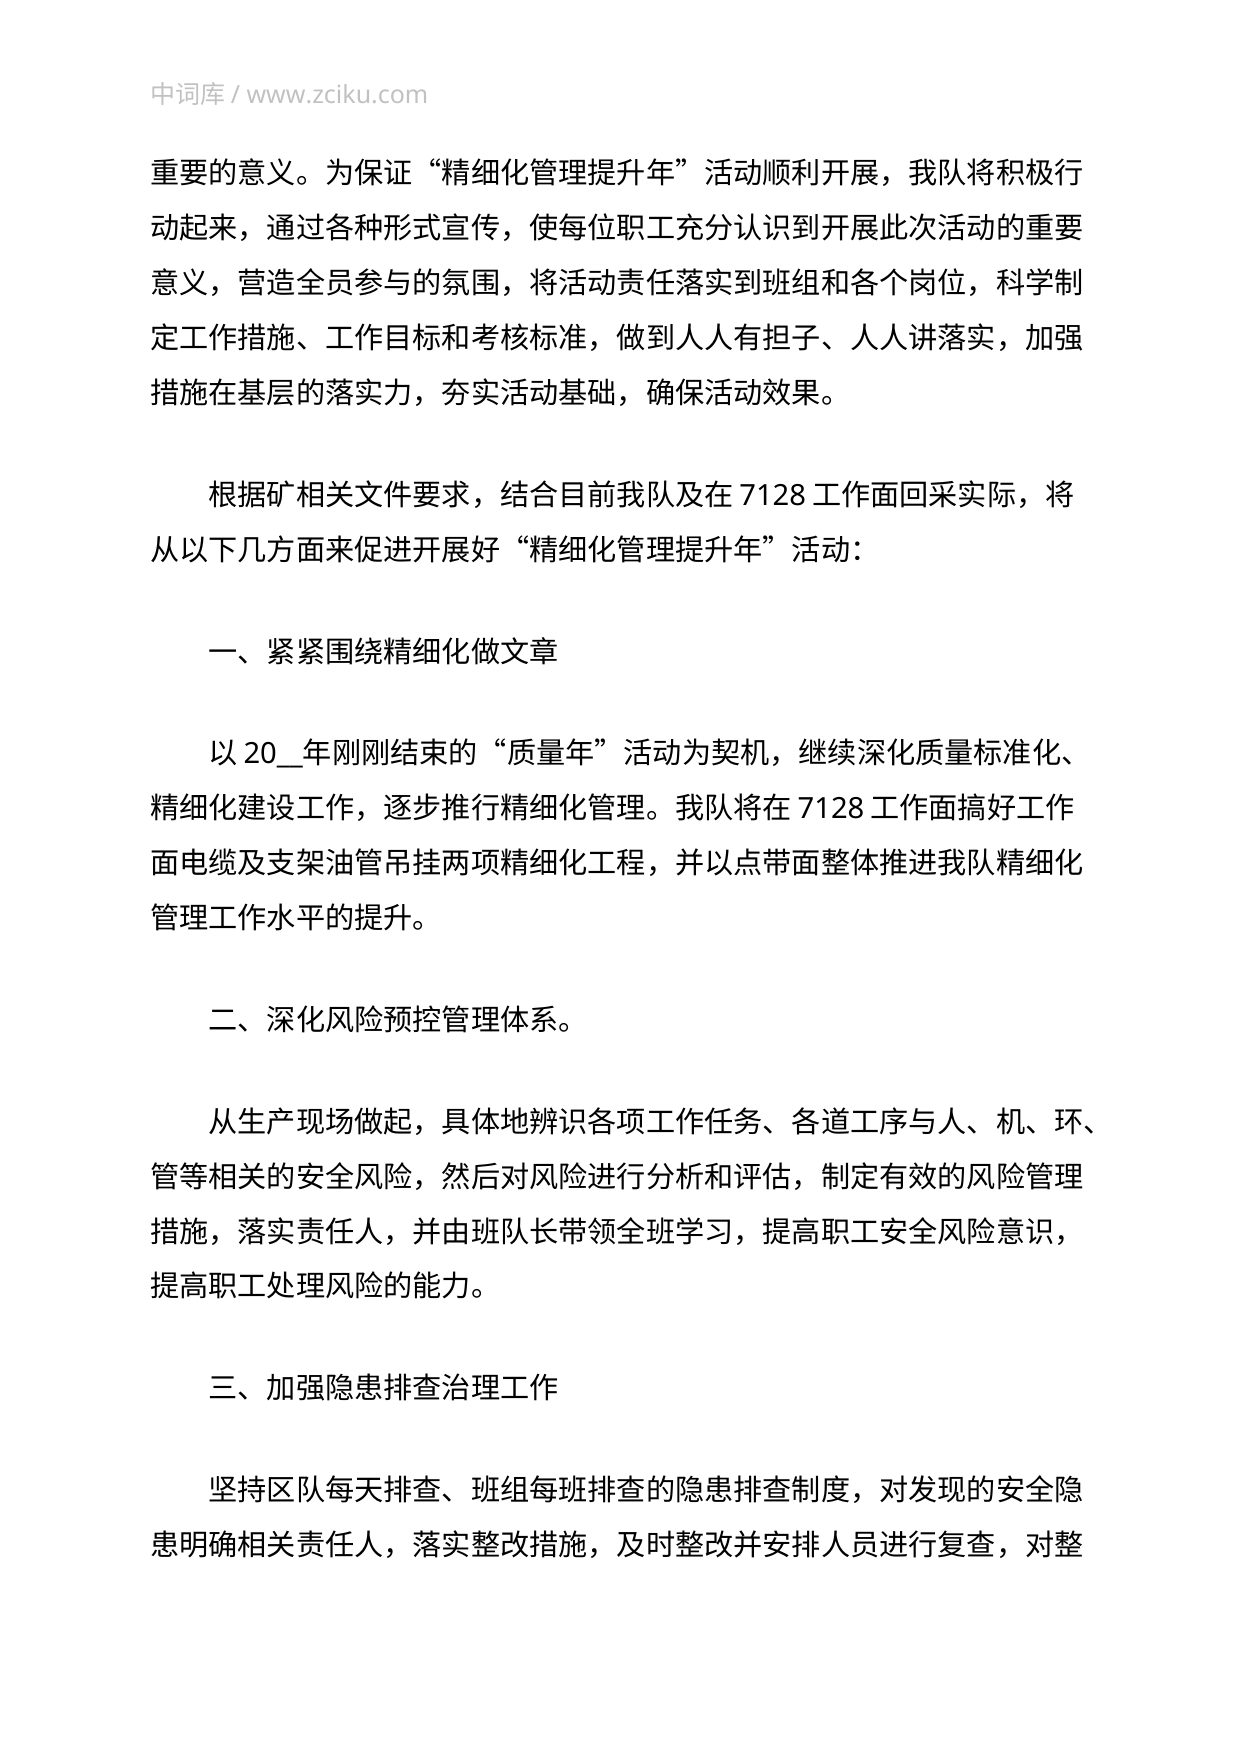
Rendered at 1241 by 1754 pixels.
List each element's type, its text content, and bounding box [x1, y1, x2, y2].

text 三、加强隐患排查治理工作 [150, 1365, 1090, 1407]
text 从生产现场做起，具体地辨识各项工作任务、各道工序与人、机、环、管等相关的安全风险，然后对风险进行分析和评估，制定有效的风险管理措施，落实责任人，并由班队长带领全班学习，提高职工安全风险意识，提高职工处理风险的能力。 [150, 1098, 1090, 1305]
text 二、深化风险预控管理体系。 [150, 997, 1090, 1039]
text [150, 150, 1090, 412]
text 以20__年刚刚结束的“质量年”活动为契机，继续深化质量标准化、精细化建设工作，逐步推行精细化管理。我队将在7128工作面搞好工作面电缆及支架油管吊挂两项精细化工程，并以点带面整体推进我队精细化管理工作水平的提升。 [150, 730, 1090, 937]
text 根据矿相关文件要求，结合目前我队及在7128工作面回采实际，将从以下几方面来促进开展好“精细化管理提升年”活动： [150, 471, 1090, 569]
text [150, 1467, 1090, 1564]
text 一、紧紧围绕精细化做文章 [150, 628, 1090, 670]
